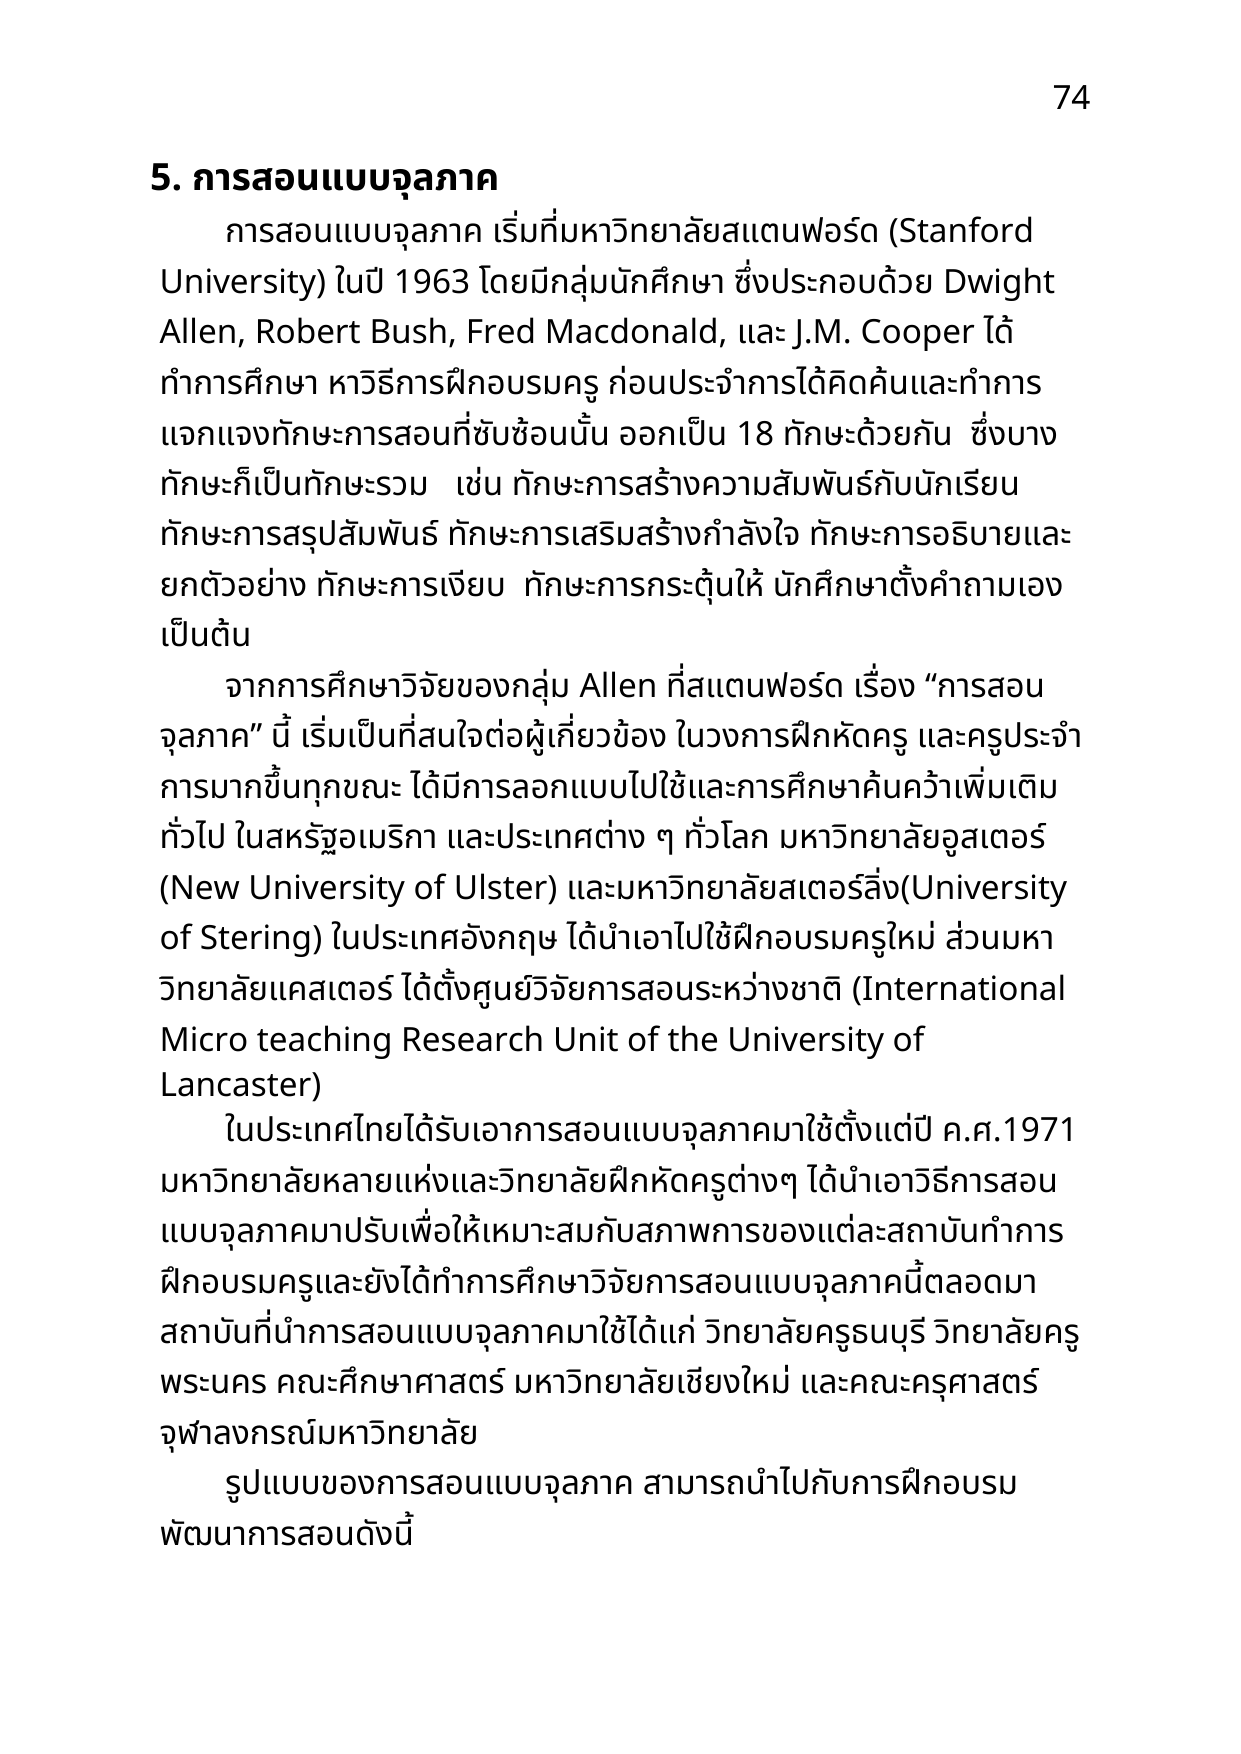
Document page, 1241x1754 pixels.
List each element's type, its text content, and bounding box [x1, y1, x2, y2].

text การสอนแบบจุลภาค เริ่มที่มหาวิทยาลัยสแตนฟอร์ด (Stanford University) ในปี 1963 โดยมีกลุ่มนักศึกษา ซึ่งประกอบด้วย Dwight Allen, Robert Bush, Fred Macdonald, และ J.M. Cooper ได้ทำการศึกษา หาวิธีการฝึกอบรมครู ก่อนประจำการได้คิดค้นและทำการแจกแจงทักษะการสอนที่ซับซ้อนนั้น ออกเป็น 18 ทักษะด้วยกัน ซึ่งบางทักษะก็เป็นทักษะรวม เช่น ทักษะการสร้างความสัมพันธ์กับนักเรียน ทักษะการสรุปสัมพันธ์ ทักษะการเสริมสร้างกำลังใจ ทักษะการอธิบายและยกตัวอย่าง ทักษะการเงียบ ทักษะการกระตุ้นให้ นักศึกษาตั้งคำถามเอง เป็นต้น [159, 207, 1090, 662]
text ในประเทศไทยได้รับเอาการสอนแบบจุลภาคมาใช้ตั้งแต่ปี ค.ศ.1971 มหาวิทยาลัยหลายแห่งและวิทยาลัยฝึกหัดครูต่างๆ ได้นำเอาวิธีการสอนแบบจุลภาคมาปรับเพื่อให้เหมาะสมกับสภาพการของแต่ละสถาบันทำการฝึกอบรมครูและยังได้ทำการศึกษาวิจัยการสอนแบบจุลภาคนี้ตลอดมา สถาบันที่นำการสอนแบบจุลภาคมาใช้ได้แก่ วิทยาลัยครูธนบุรี วิทยาลัยครูพระนคร คณะศึกษาศาสตร์ มหาวิทยาลัยเชียงใหม่ และคณะครุศาสตร์ จุฬาลงกรณ์มหาวิทยาลัย [159, 1106, 1090, 1459]
text 5. การสอนแบบจุลภาค [150, 150, 1090, 207]
text รูปแบบของการสอนแบบจุลภาค สามารถนำไปกับการฝึกอบรมพัฒนาการสอนดังนี้ [159, 1459, 1090, 1560]
text จากการศึกษาวิจัยของกลุ่ม Allen ที่สแตนฟอร์ด เรื่อง “การสอนจุลภาค” นี้ เริ่มเป็นที่สนใจต่อผู้เกี่ยวข้อง ในวงการฝึกหัดครู และครูประจำการมากขึ้นทุกขณะ ได้มีการลอกแบบไปใช้และการศึกษาค้นคว้าเพิ่มเติมทั่วไป ในสหรัฐอเมริกา และประเทศต่าง ๆ ทั่วโลก มหาวิทยาลัยอูสเตอร์ (New University of Ulster) และมหาวิทยาลัยสเตอร์ลิ่ง(University of Stering) ในประเทศอังกฤษ ได้นำเอาไปใช้ฝึกอบรมครูใหม่ ส่วนมหาวิทยาลัยแคสเตอร์ ได้ตั้งศูนย์วิจัยการสอนระหว่างชาติ (International Micro teaching Research Unit of the University of Lancaster) [159, 662, 1090, 1106]
